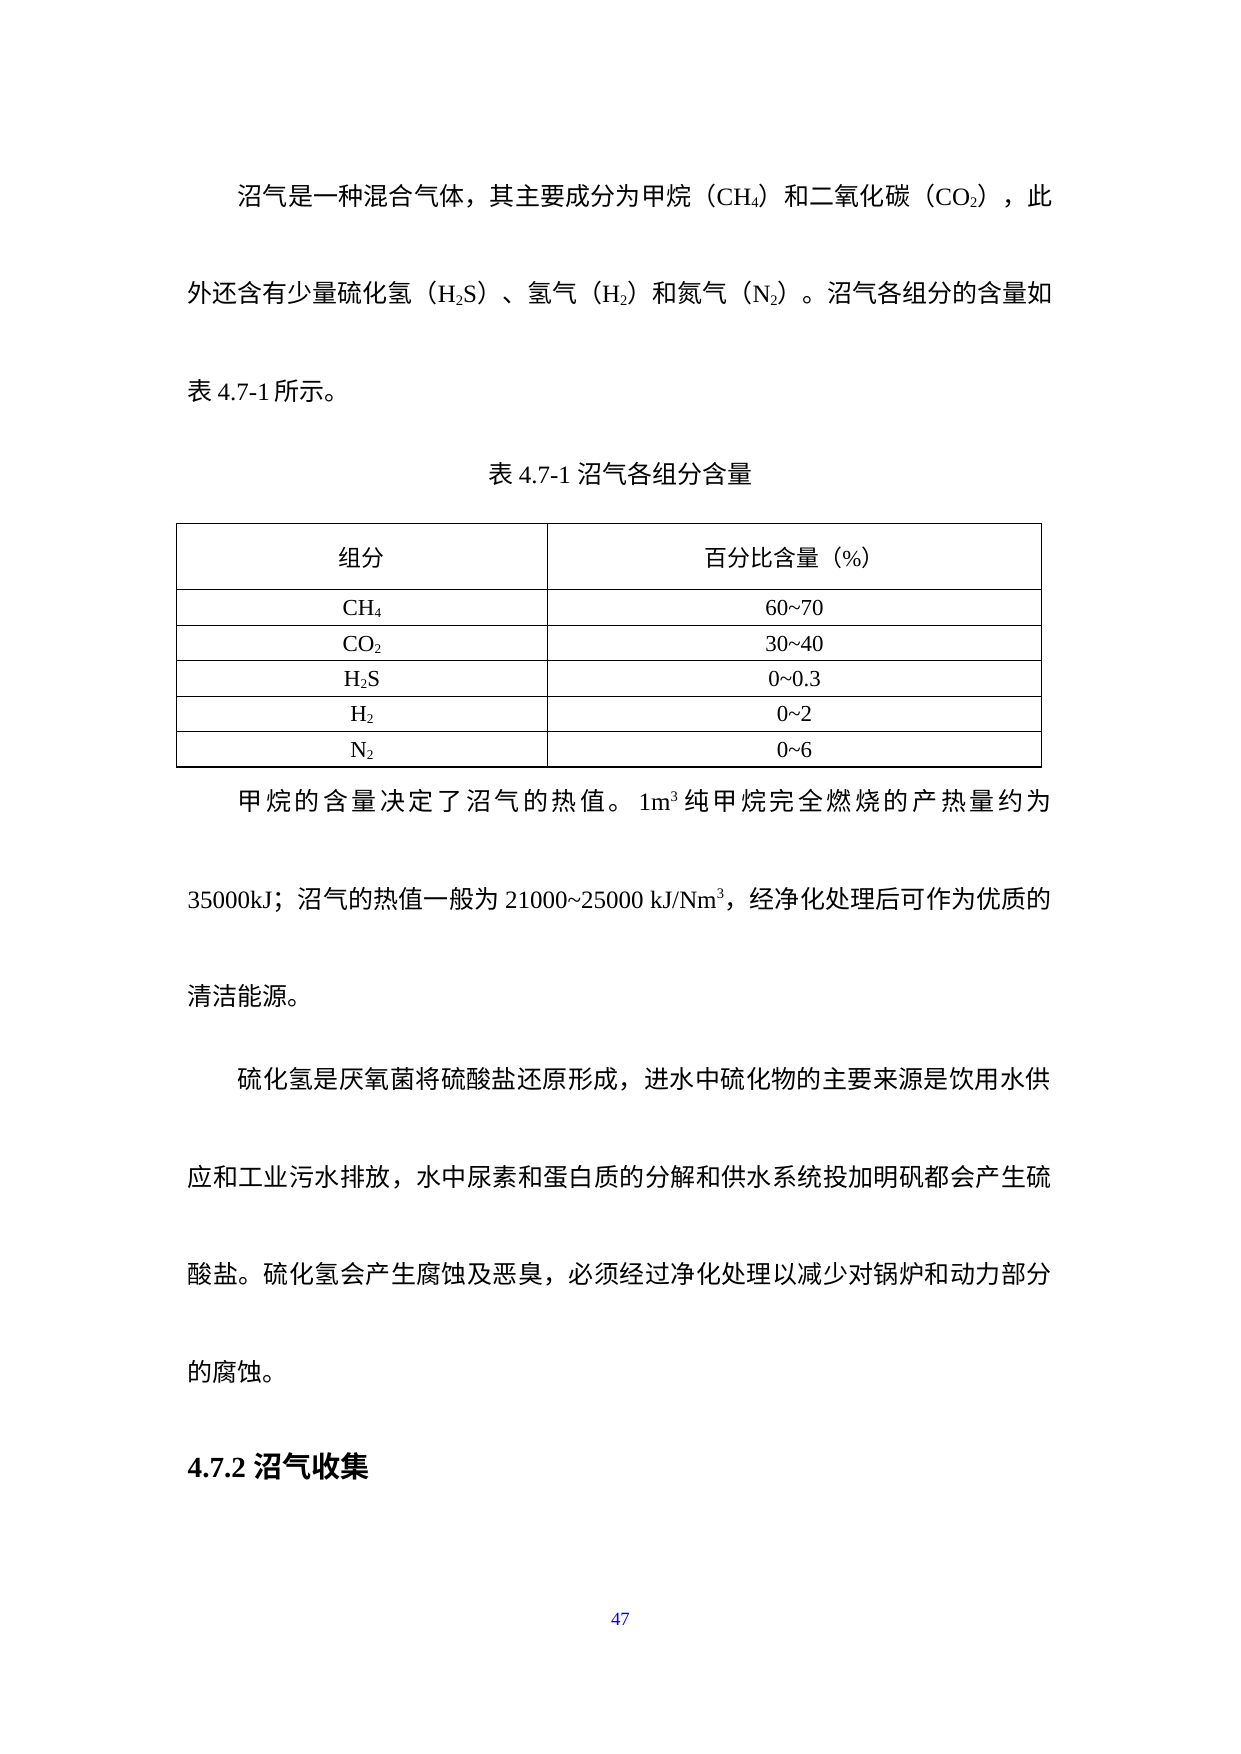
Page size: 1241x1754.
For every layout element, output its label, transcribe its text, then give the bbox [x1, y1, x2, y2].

text 甲烷的含量决定了沼气的热值。1m3纯甲烷完全燃烧的产热量约为 35000kJ；沼气的热值一般为21000~25000 kJ/Nm3，经净化处理后可作为优质的清洁能源。 [187, 767, 1053, 1027]
table_cell CH4 [177, 590, 547, 625]
table_cell 30~40 [548, 626, 1041, 660]
table_cell 0~6 [548, 732, 1041, 766]
table_cell H2S [177, 661, 547, 696]
text 硫化氢是厌氧菌将硫酸盐还原形成，进水中硫化物的主要来源是饮用水供应和工业污水排放，水中尿素和蛋白质的分解和供水系统投加明矾都会产生硫酸盐。硫化氢会产生腐蚀及恶臭，必须经过净化处理以减少对锅炉和动力部分的腐蚀。 [187, 1046, 1053, 1403]
text 4.7.2 沼气收集 [187, 1434, 1053, 1499]
table_cell CO2 [177, 626, 547, 660]
table_header 组分 [177, 524, 547, 589]
table_cell N2 [177, 732, 547, 766]
table_header 百分比含量（%） [548, 524, 1041, 589]
text 表4.7-1 沼气各组分含量 [187, 440, 1053, 505]
table_cell 0~2 [548, 697, 1041, 731]
table_cell 0~0.3 [548, 661, 1041, 696]
text 沼气是一种混合气体，其主要成分为甲烷（CH4）和二氧化碳（CO2），此外还含有少量硫化氢（H2S）、氢气（H2）和氮气（N2）。沼气各组分的含量如表4.7-1所示。 [187, 162, 1053, 422]
table_cell 60~70 [548, 590, 1041, 625]
table_cell H2 [177, 697, 547, 731]
